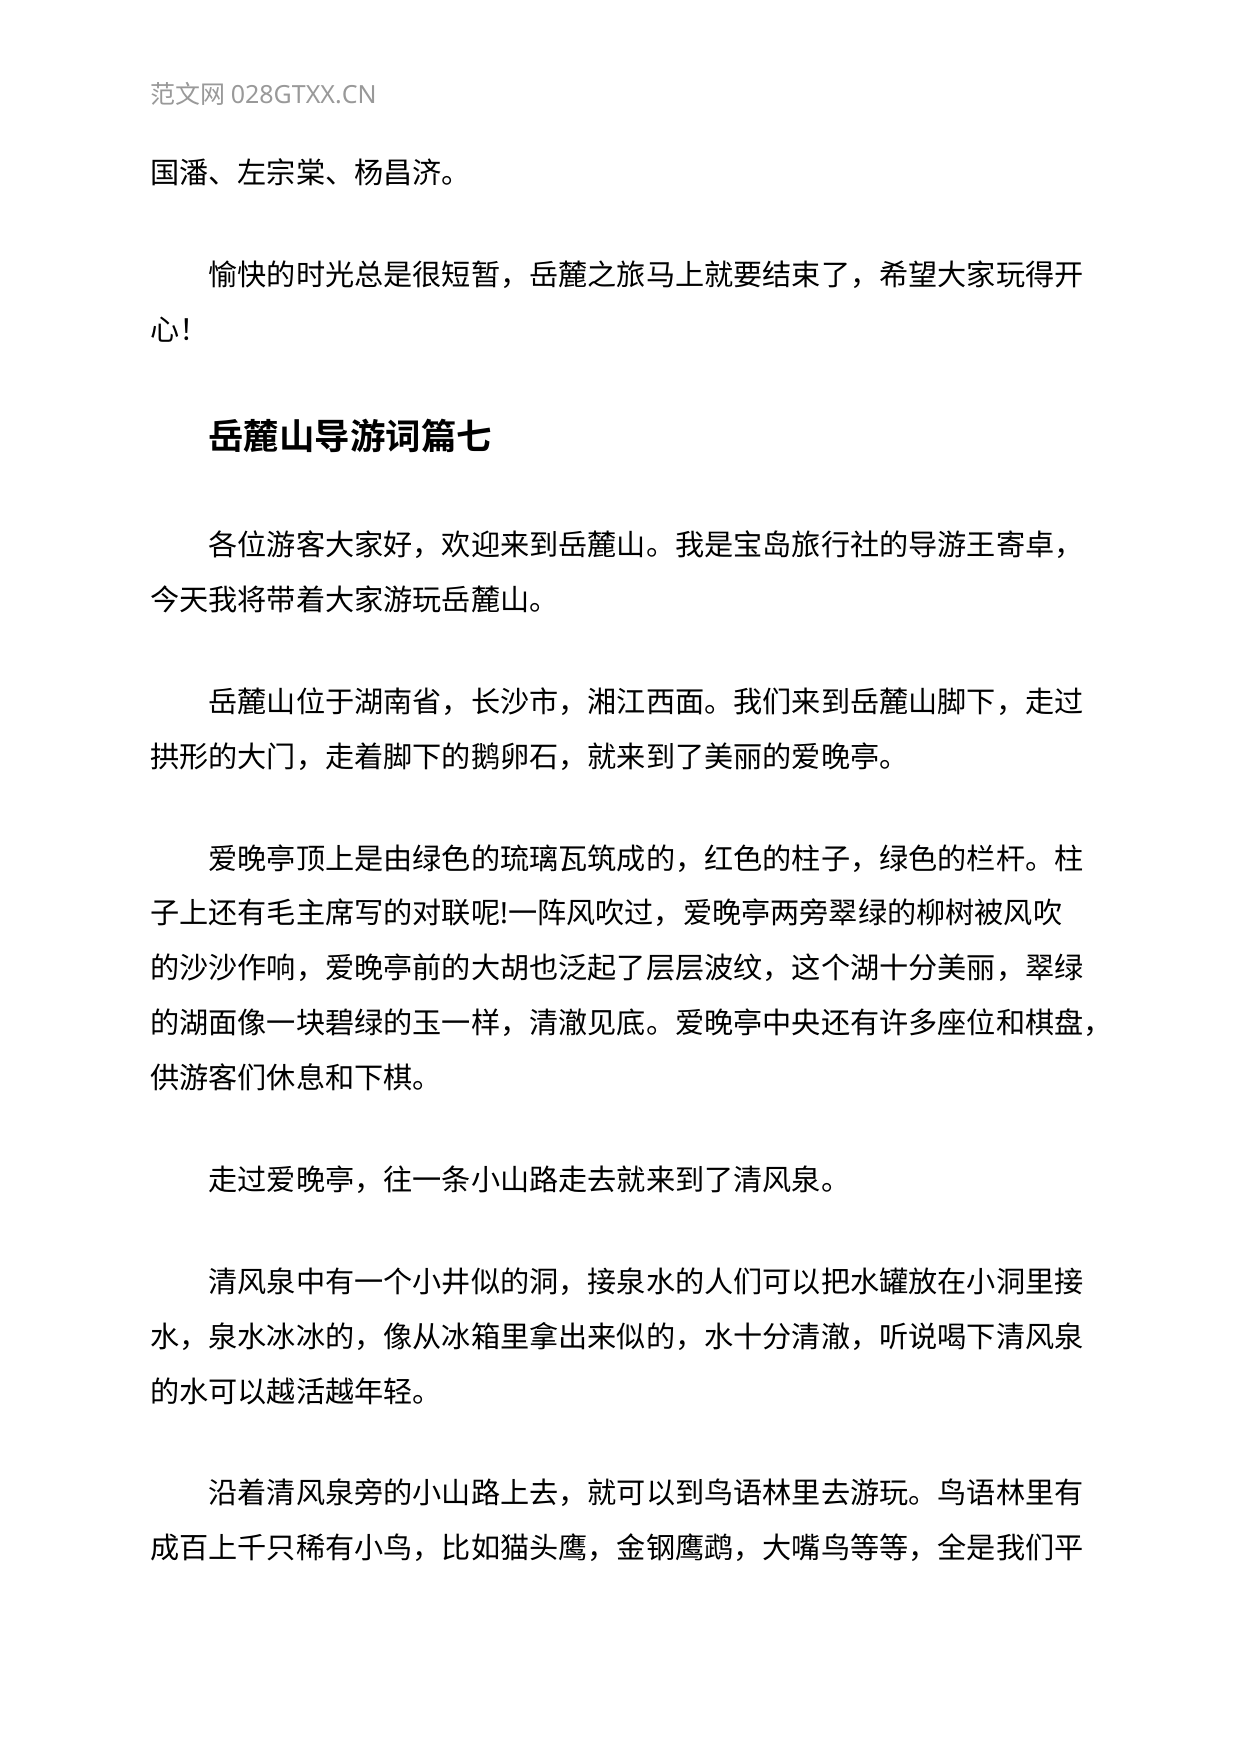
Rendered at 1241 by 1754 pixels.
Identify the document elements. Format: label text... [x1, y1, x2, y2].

text 岳麓山位于湖南省，长沙市，湘江西面。我们来到岳麓山脚下，走过拱形的大门，走着脚下的鹅卵石，就来到了美丽的爱晚亭。 [150, 678, 1090, 776]
text 岳麓山导游词篇七 [150, 408, 1090, 460]
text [150, 150, 1090, 192]
text 清风泉中有一个小井似的洞，接泉水的人们可以把水罐放在小洞里接水，泉水冰冰的，像从冰箱里拿出来似的，水十分清澈，听说喝下清风泉的水可以越活越年轻。 [150, 1258, 1090, 1411]
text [150, 1470, 1090, 1567]
text 走过爱晚亭，往一条小山路走去就来到了清风泉。 [150, 1157, 1090, 1199]
text 愉快的时光总是很短暂，岳麓之旅马上就要结束了，希望大家玩得开心！ [150, 252, 1090, 349]
text 爱晚亭顶上是由绿色的琉璃瓦筑成的，红色的柱子，绿色的栏杆。柱子上还有毛主席写的对联呢!一阵风吹过，爱晚亭两旁翠绿的柳树被风吹的沙沙作响，爱晚亭前的大胡也泛起了层层波纹，这个湖十分美丽，翠绿的湖面像一块碧绿的玉一样，清澈见底。爱晚亭中央还有许多座位和棋盘，供游客们休息和下棋。 [150, 835, 1090, 1097]
text 各位游客大家好，欢迎来到岳麓山。我是宝岛旅行社的导游王寄卓，今天我将带着大家游玩岳麓山。 [150, 522, 1090, 619]
